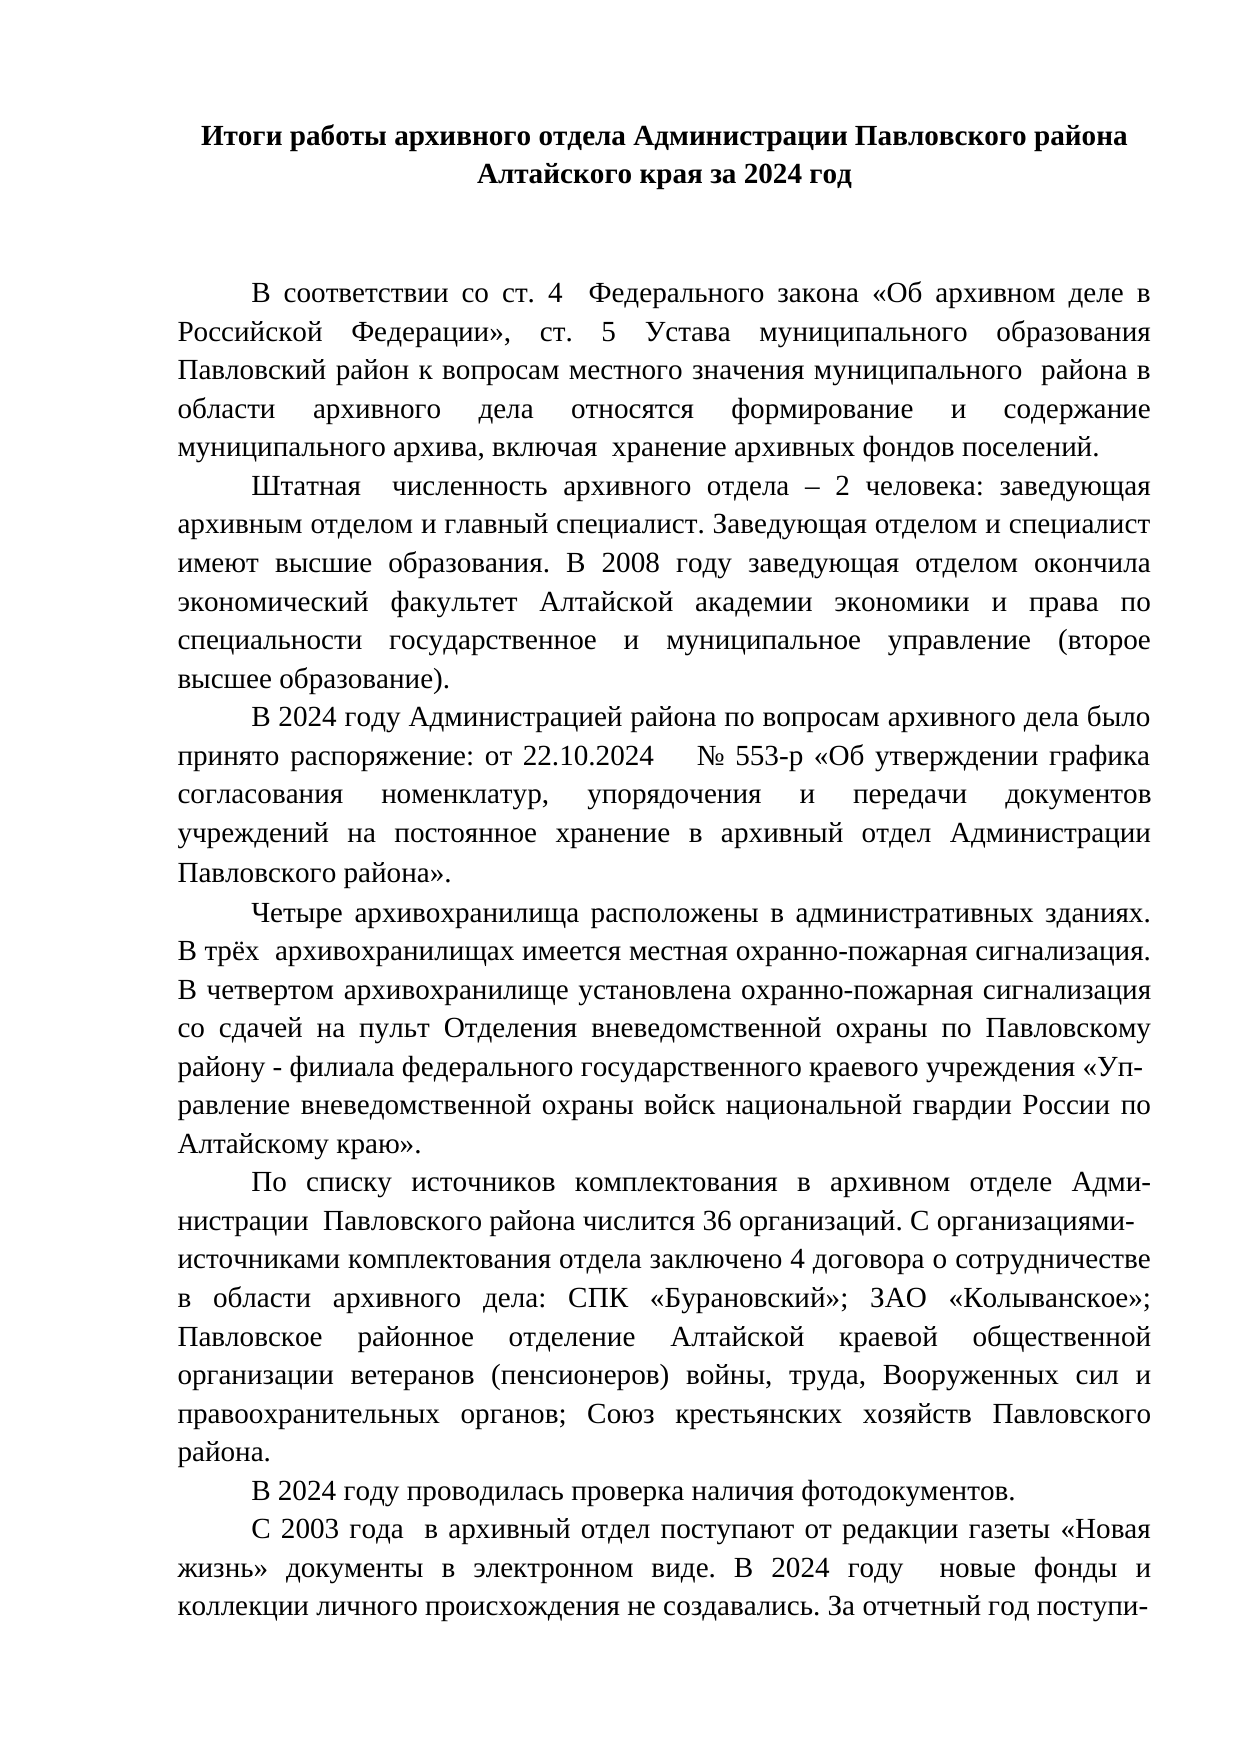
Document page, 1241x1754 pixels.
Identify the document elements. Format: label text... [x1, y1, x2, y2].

text равление вневедомственной охраны войск национальной гвардии России по Алтайскому краю». [177, 1087, 1152, 1159]
text В 2024 году Администрацией района по вопросам архивного дела было принято распоряжение: от 22.10.2024 № 553-р «Об утверждении графика согласования номенклатур, упорядочения и передачи документов учреждений на постоянное хранение в архивный отдел Администрации Павловского района». [177, 699, 1152, 889]
text Штатная численность архивного отдела – 2 человека: заведующая архивным отделом и главный специалист. Заведующая отделом и специалист имеют высшие образования. В 2008 году заведующая отделом окончила экономический факультет Алтайской академии экономики и права по специальности государственное и муниципальное управление (второе высшее образование). [177, 468, 1152, 694]
text Четыре архивохранилища расположены в административных зданиях. В трёх архивохранилищах имеется местная охранно-пожарная сигнализация. В четвертом архивохранилище установлена охранно-пожарная сигнализация со сдачей на пульт Отделения вневедомственной охраны по Павловскому району - филиала федерального государственного краевого учреждения «Уп- [177, 895, 1152, 1082]
text Итоги работы архивного отдела Администрации Павловского района Алтайского края за 2024 год [177, 118, 1152, 190]
text По списку источников комплектования в архивном отделе Адми-нистрации Павловского района числится 36 организаций. С организациями- [177, 1164, 1152, 1237]
text С 2003 года в архивный отдел поступают от редакции газеты «Новая жизнь» документы в электронном виде. В 2024 году новые фонды и коллекции личного происхождения не создавались. За отчетный год поступи- [177, 1511, 1152, 1622]
text В 2024 году проводилась проверка наличия фотодокументов. [177, 1473, 1152, 1506]
text В соответствии со ст. 4 Федерального закона «Об архивном деле в Российской Федерации», ст. 5 Устава муниципального образования Павловский район к вопросам местного значения муниципального района в области архивного дела относятся формирование и содержание муниципального архива, включая хранение архивных фондов поселений. [177, 275, 1152, 463]
text источниками комплектования отдела заключено 4 договора о сотрудничестве в области архивного дела: СПК «Бурановский»; ЗАО «Колыванское»; Павловское районное отделение Алтайской краевой общественной организации ветеранов (пенсионеров) войны, труда, Вооруженных сил и правоохранительных органов; Союз крестьянских хозяйств Павловского района. [177, 1242, 1152, 1468]
